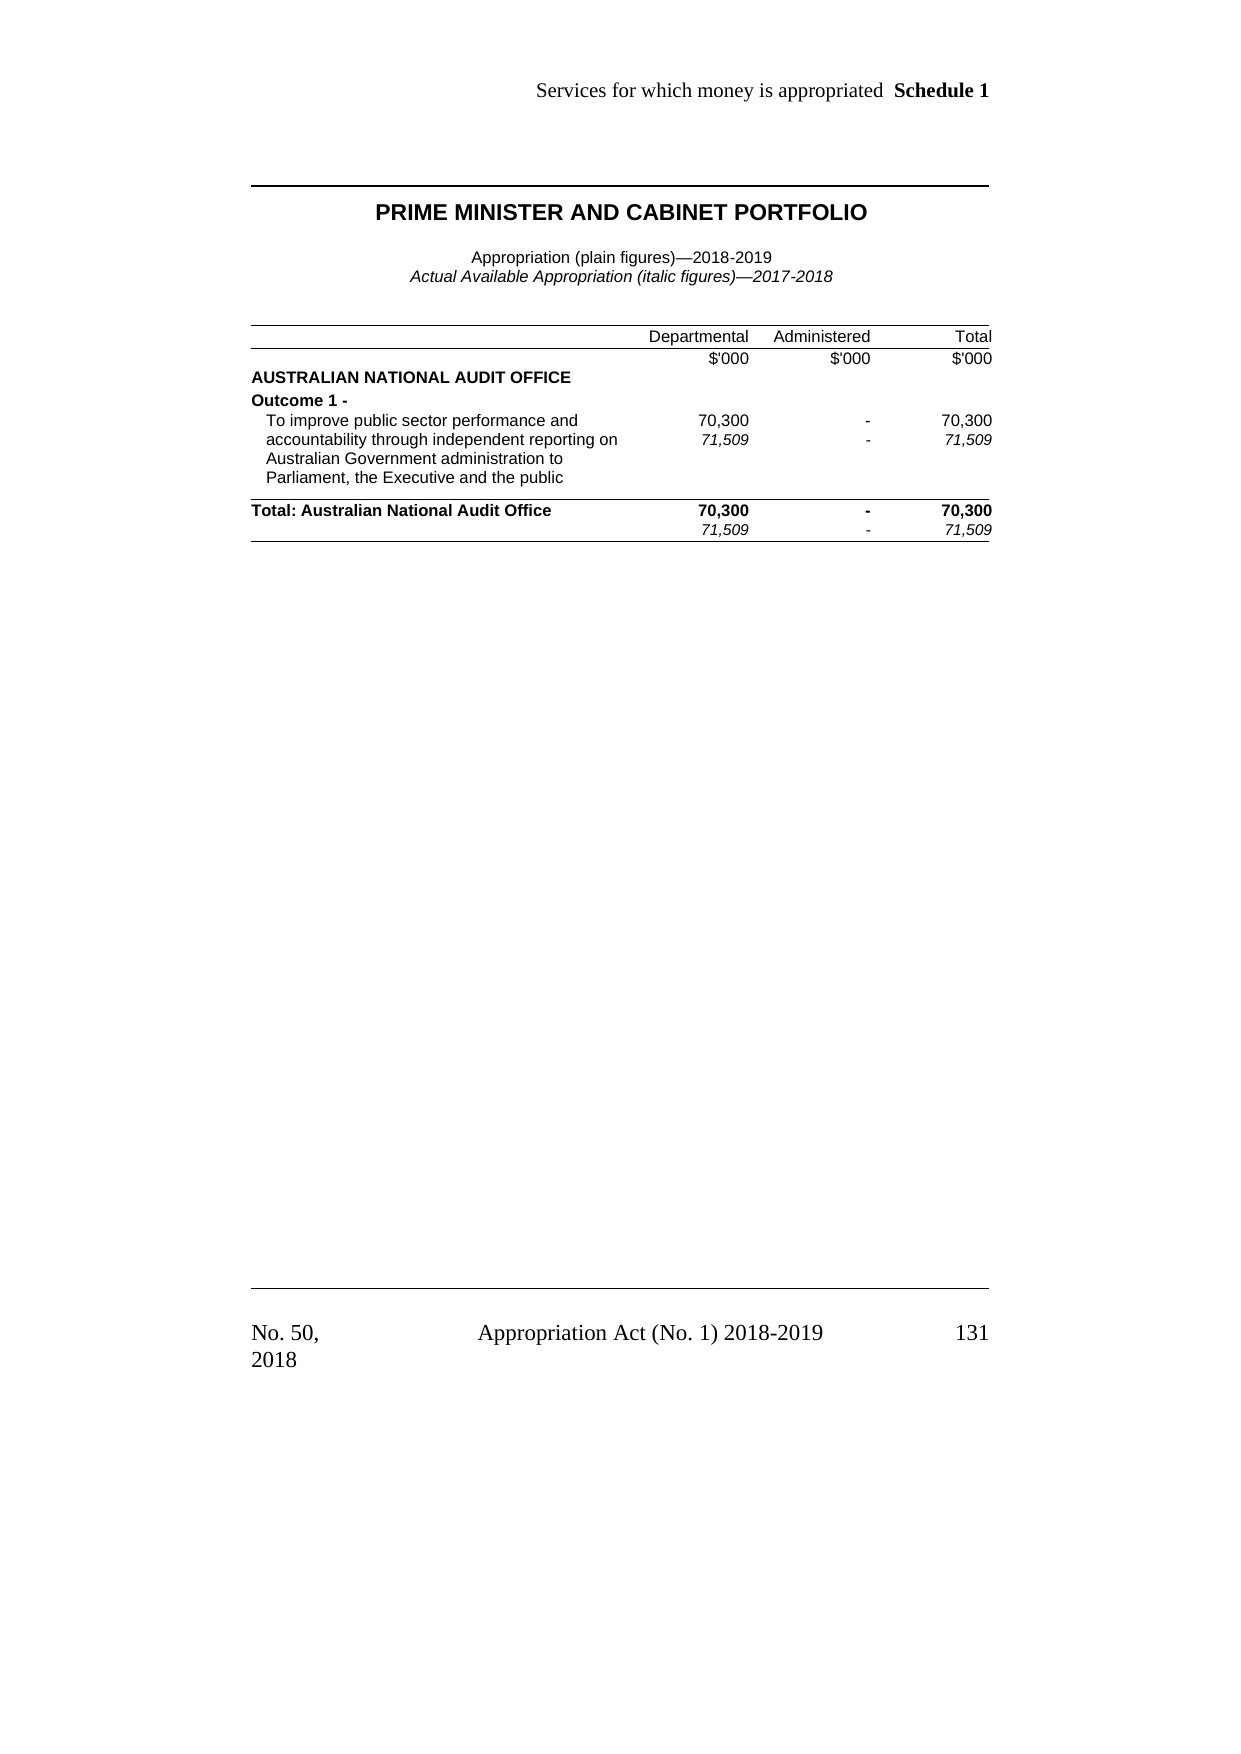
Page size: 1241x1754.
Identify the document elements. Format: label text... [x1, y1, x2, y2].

text 71,509 - 71,509 [251, 520, 989, 541]
text To improve public sector performance and 70,300 - 70,300 [251, 411, 989, 430]
text AUSTRALIAN NATIONAL AUDIT OFFICE [251, 368, 989, 387]
text Australian Government administration to [251, 449, 989, 468]
text Total: Australian National Audit Office 70,300 - 70,300 [251, 500, 989, 520]
text Appropriation (plain figures)—2018-2019 [251, 248, 989, 268]
text Parliament, the Executive and the public [251, 468, 989, 487]
text Outcome 1 - [251, 387, 989, 411]
text $'000 $'000 $'000 [251, 349, 989, 368]
text Actual Available Appropriation (italic figures)—2017-2018 [251, 268, 989, 287]
text Departmental Administered Total [251, 326, 989, 348]
text accountability through independent reporting on 71,509 - 71,509 [251, 430, 989, 449]
text PRIME MINISTER AND CABINET PORTFOLIO [251, 199, 989, 226]
